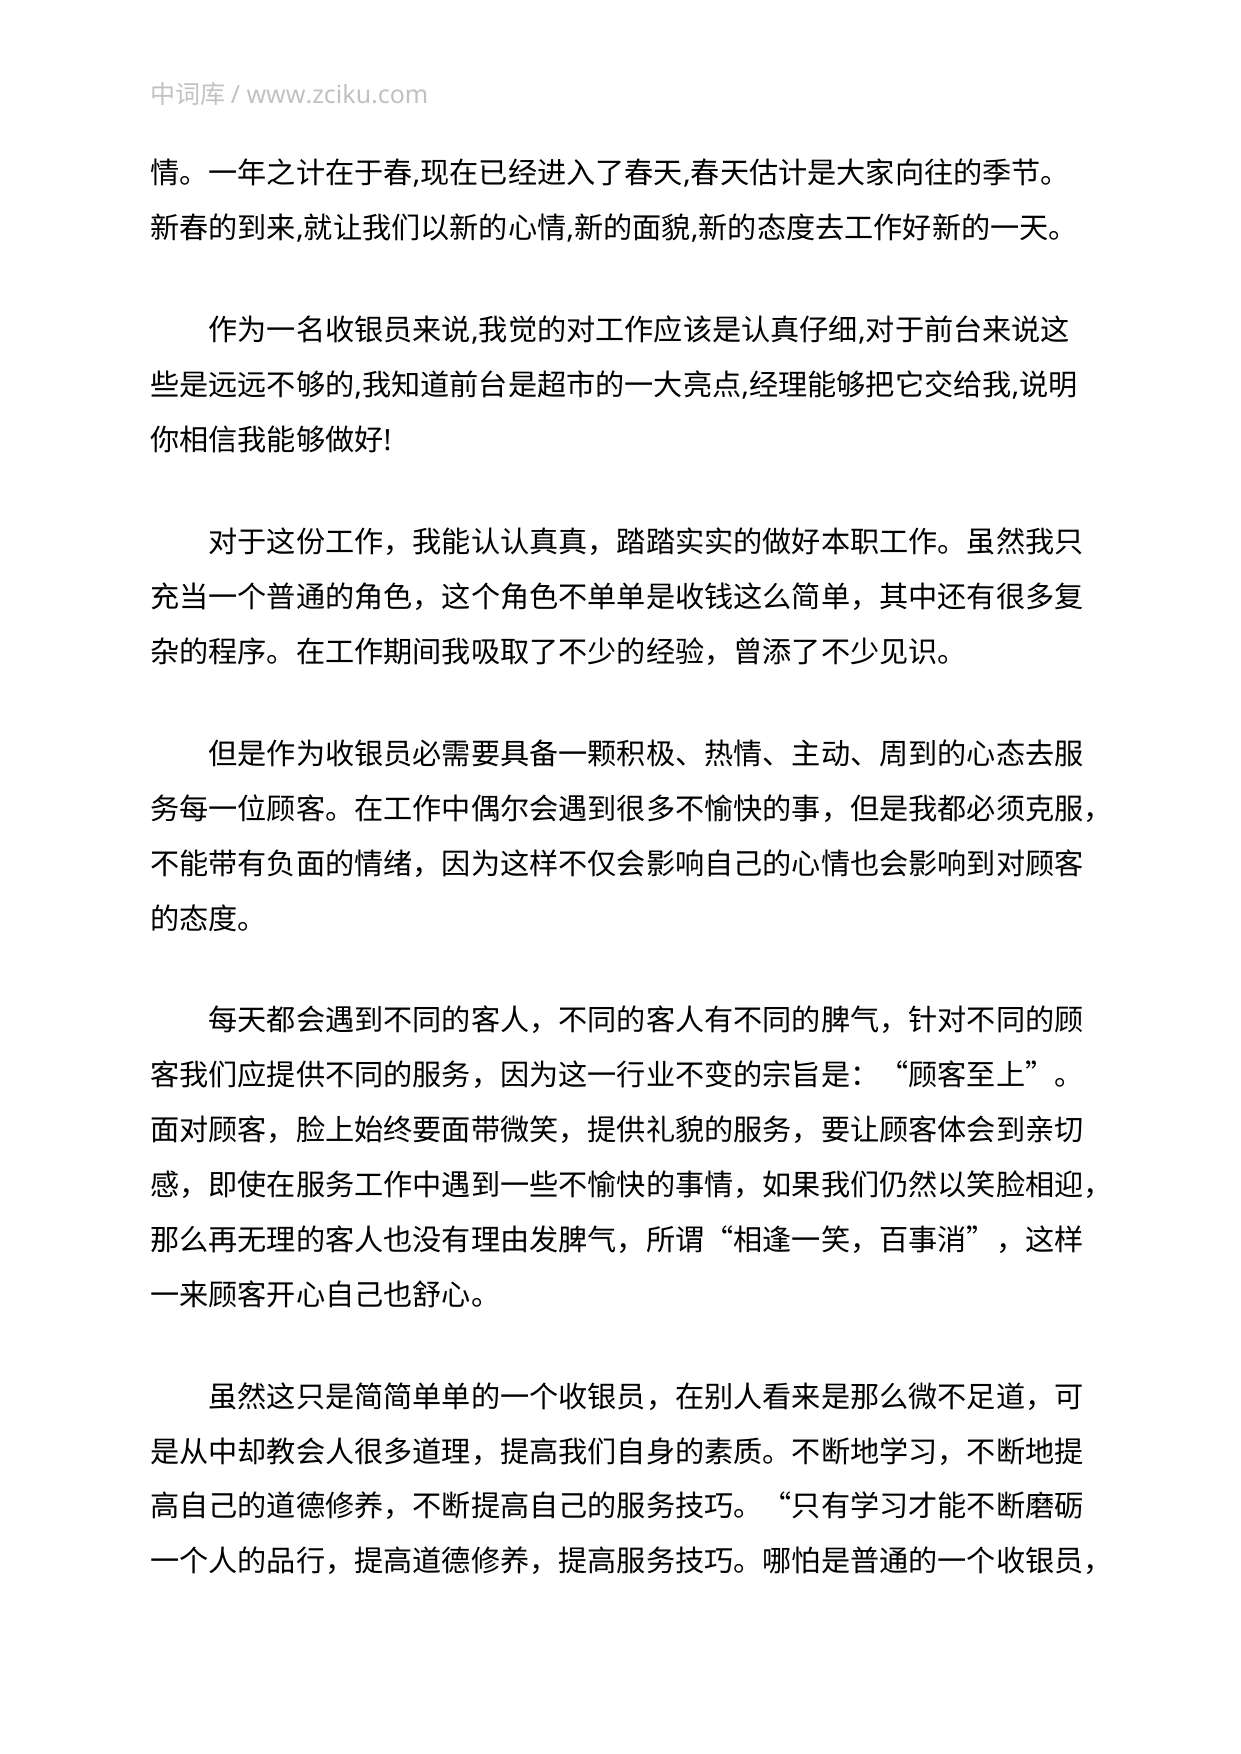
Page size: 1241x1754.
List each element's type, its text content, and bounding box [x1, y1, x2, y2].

text 对于这份工作，我能认认真真，踏踏实实的做好本职工作。虽然我只充当一个普通的角色，这个角色不单单是收钱这么简单，其中还有很多复杂的程序。在工作期间我吸取了不少的经验，曾添了不少见识。 [150, 519, 1090, 671]
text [150, 1373, 1090, 1580]
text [150, 150, 1090, 247]
text 作为一名收银员来说,我觉的对工作应该是认真仔细,对于前台来说这些是远远不够的,我知道前台是超市的一大亮点,经理能够把它交给我,说明你相信我能够做好! [150, 307, 1090, 459]
text 每天都会遇到不同的客人，不同的客人有不同的脾气，针对不同的顾客我们应提供不同的服务，因为这一行业不变的宗旨是：“顾客至上”。面对顾客，脸上始终要面带微笑，提供礼貌的服务，要让顾客体会到亲切感，即使在服务工作中遇到一些不愉快的事情，如果我们仍然以笑脸相迎，那么再无理的客人也没有理由发脾气，所谓“相逢一笑，百事消”，这样一来顾客开心自己也舒心。 [150, 997, 1090, 1314]
text 但是作为收银员必需要具备一颗积极、热情、主动、周到的心态去服务每一位顾客。在工作中偶尔会遇到很多不愉快的事，但是我都必须克服，不能带有负面的情绪，因为这样不仅会影响自己的心情也会影响到对顾客的态度。 [150, 731, 1090, 937]
